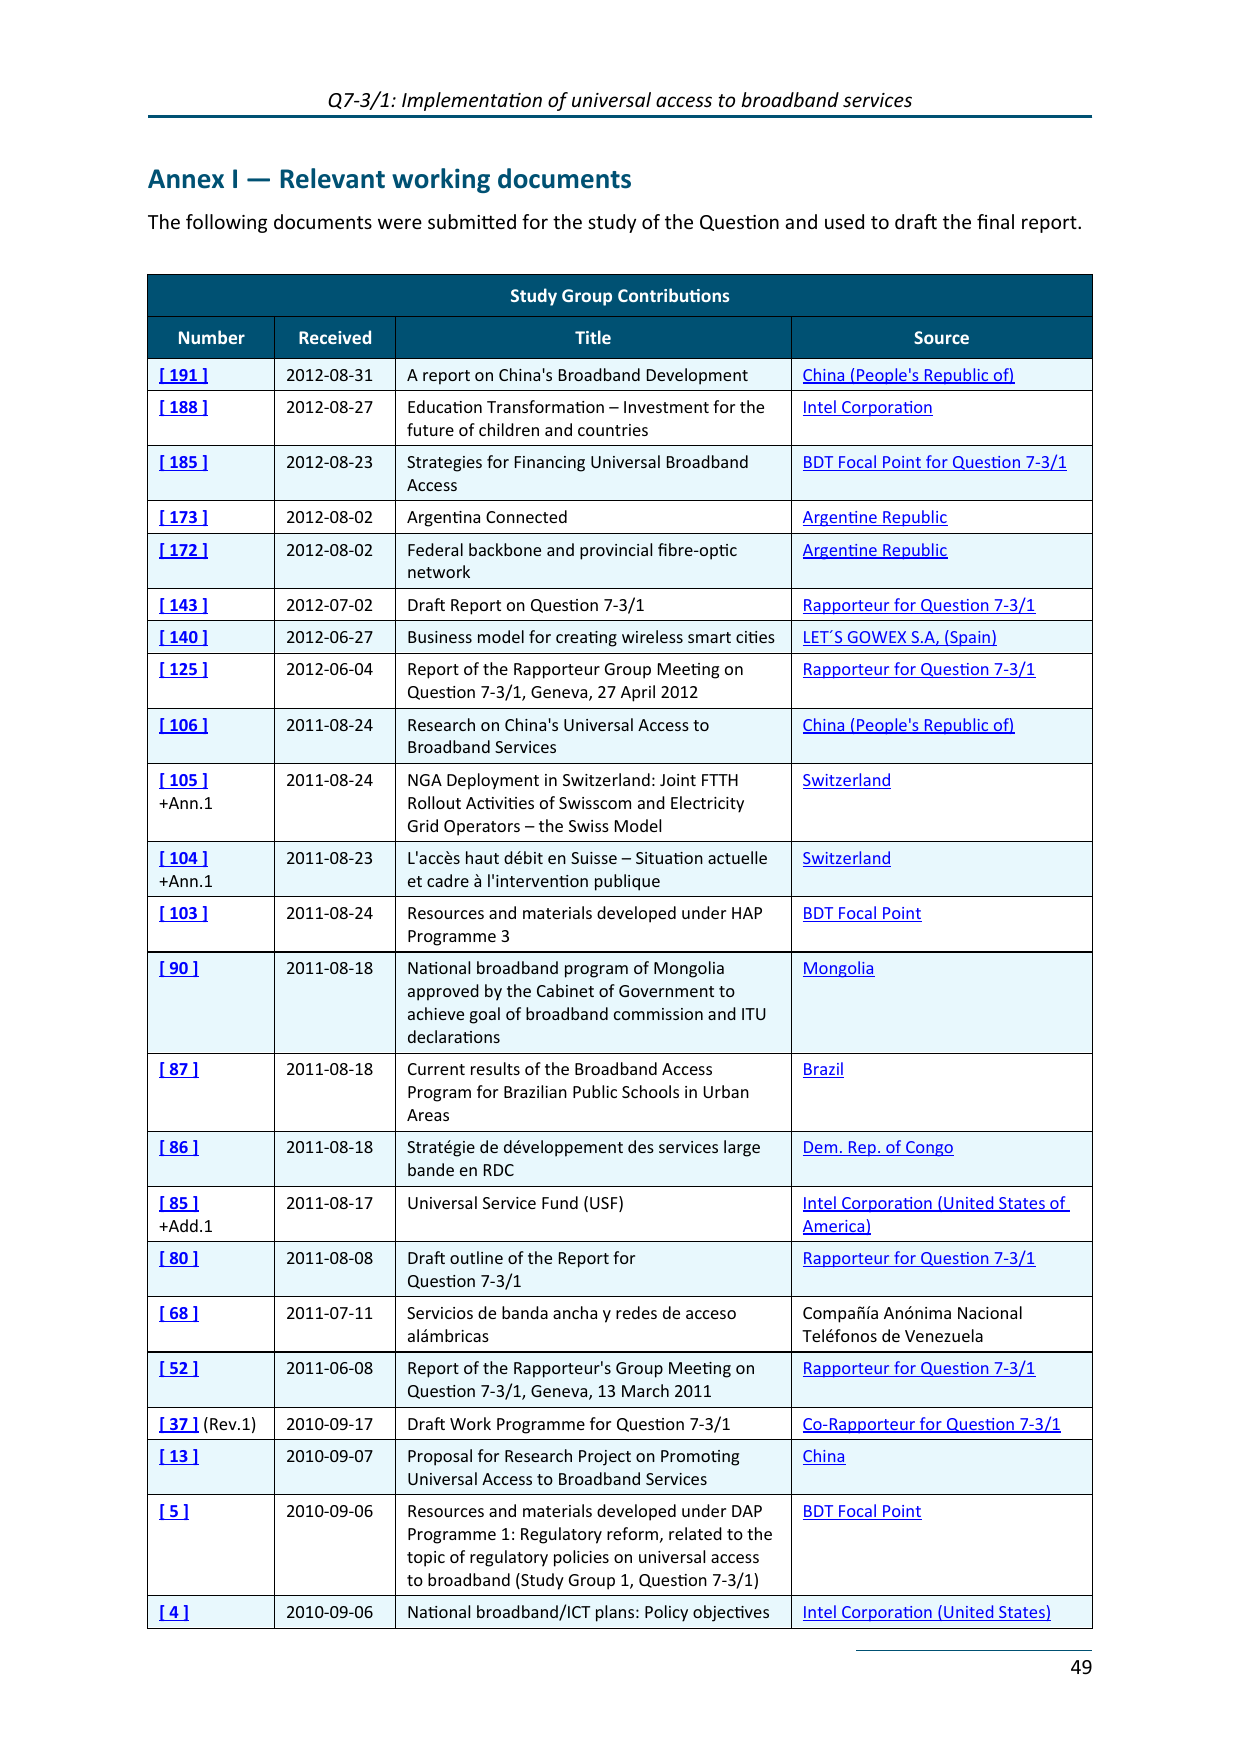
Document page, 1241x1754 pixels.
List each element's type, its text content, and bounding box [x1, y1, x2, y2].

table_cell [ 52 ] [148, 1353, 274, 1407]
table_cell Intel Corporation [792, 391, 1092, 445]
table_cell [ 191 ] [148, 359, 274, 390]
table_cell [ 106 ] [148, 709, 274, 763]
table_cell [ 105 ] +Ann.1 [148, 764, 274, 841]
table_cell Draft Work Programme for Question 7-3/1 [396, 1408, 791, 1439]
table_cell A report on China's Broadband Development [396, 359, 791, 390]
table_cell [ 68 ] [148, 1297, 274, 1351]
table_cell 2012-06-27 [275, 621, 395, 652]
table_cell Brazil [792, 1054, 1092, 1131]
table_cell Intel Corporation (United States of America) [792, 1187, 1092, 1241]
table_cell Education Transformation – Investment for the future of children and countries [396, 391, 791, 445]
table_cell National broadband program of Mongolia approved by the Cabinet of Government to achieve goal of broadband commission and ITU declarations [396, 953, 791, 1052]
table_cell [396, 1596, 791, 1627]
table_cell 2011-08-18 [275, 1132, 395, 1186]
table_cell Switzerland [792, 842, 1092, 896]
table_cell [ 172 ] [148, 534, 274, 588]
table_cell Rapporteur for Question 7-3/1 [792, 1242, 1092, 1296]
table_cell [ 140 ] [148, 621, 274, 652]
table_cell 2012-08-23 [275, 446, 395, 500]
table_cell 2012-08-27 [275, 391, 395, 445]
table_cell Mongolia [792, 953, 1092, 1052]
table_cell Draft Report on Question 7-3/1 [396, 589, 791, 620]
table_cell Dem. Rep. of Congo [792, 1132, 1092, 1186]
table_cell 2011-08-08 [275, 1242, 395, 1296]
table_cell [ 103 ] [148, 897, 274, 951]
table_cell 2012-07-02 [275, 589, 395, 620]
table_cell 2012-08-02 [275, 534, 395, 588]
table_cell China [792, 1440, 1092, 1494]
table_cell Argentina Connected [396, 501, 791, 533]
table_cell [ 13 ] [148, 1440, 274, 1494]
table_cell China (People's Republic of) [792, 709, 1092, 763]
table_cell Received [275, 317, 395, 358]
table_cell [ 87 ] [148, 1054, 274, 1131]
table_cell [ 104 ] +Ann.1 [148, 842, 274, 896]
table_cell Draft outline of the Report for Question 7-3/1 [396, 1242, 791, 1296]
table_cell [ 143 ] [148, 589, 274, 620]
table_cell BDT Focal Point [792, 1495, 1092, 1595]
table_cell Argentine Republic [792, 501, 1092, 533]
table_cell Number [148, 317, 274, 358]
table_cell 2010-09-06 [275, 1596, 395, 1627]
table_cell 2011-08-24 [275, 764, 395, 841]
table_cell 2011-08-24 [275, 709, 395, 763]
table_cell Rapporteur for Question 7-3/1 [792, 1353, 1092, 1407]
table_cell [ 5 ] [148, 1495, 274, 1595]
table_cell Federal backbone and provincial fibre-optic network [396, 534, 791, 588]
table_cell 2012-08-02 [275, 501, 395, 533]
table_cell Business model for creating wireless smart cities [396, 621, 791, 652]
table_cell Stratégie de développement des services large bande en RDC [396, 1132, 791, 1186]
subtitle Annex I — Relevant working documents [148, 160, 1092, 196]
table_cell 2010-09-07 [275, 1440, 395, 1494]
table_cell BDT Focal Point [792, 897, 1092, 951]
table_cell 2010-09-17 [275, 1408, 395, 1439]
table_cell 2012-06-04 [275, 654, 395, 708]
table_cell [ 185 ] [148, 446, 274, 500]
table_cell Compañía Anónima Nacional Teléfonos de Venezuela [792, 1297, 1092, 1351]
table_cell Report of the Rapporteur Group Meeting on Question 7-3/1, Geneva, 27 April 2012 [396, 654, 791, 708]
table_cell Report of the Rapporteur's Group Meeting on Question 7-3/1, Geneva, 13 March 2011 [396, 1353, 791, 1407]
table_cell [ 85 ] +Add.1 [148, 1187, 274, 1241]
table_cell Resources and materials developed under DAP Programme 1: Regulatory reform, related to the topic of regulatory policies on universal access to broadband (Study Group 1, Question 7-3/1) [396, 1495, 791, 1595]
table_cell [ 4 ] [148, 1596, 274, 1627]
table_cell Current results of the Broadband Access Program for Brazilian Public Schools in Urban Areas [396, 1054, 791, 1131]
table_cell L'accès haut débit en Suisse – Situation actuelle et cadre à l'intervention publique [396, 842, 791, 896]
table_cell Resources and materials developed under HAP Programme 3 [396, 897, 791, 951]
table_cell Switzerland [792, 764, 1092, 841]
table_cell Research on China's Universal Access to Broadband Services [396, 709, 791, 763]
text The following documents were submitted for the study of the Question and used to draft the final report. [148, 208, 1092, 235]
table_cell NGA Deployment in Switzerland: Joint FTTH Rollout Activities of Swisscom and Electricity Grid Operators – the Swiss Model [396, 764, 791, 841]
table_cell Universal Service Fund (USF) [396, 1187, 791, 1241]
table_cell 2011-06-08 [275, 1353, 395, 1407]
table_cell Strategies for Financing Universal Broadband Access [396, 446, 791, 500]
table_cell [ 173 ] [148, 501, 274, 533]
table_cell BDT Focal Point for Question 7-3/1 [792, 446, 1092, 500]
table_cell Title [396, 317, 791, 358]
table_cell 2012-08-31 [275, 359, 395, 390]
table_cell Proposal for Research Project on Promoting Universal Access to Broadband Services [396, 1440, 791, 1494]
table_cell [ 90 ] [148, 953, 274, 1052]
table_cell [ 125 ] [148, 654, 274, 708]
table_cell Rapporteur for Question 7-3/1 [792, 589, 1092, 620]
table_cell 2011-08-23 [275, 842, 395, 896]
table_cell [ 188 ] [148, 391, 274, 445]
table_cell Rapporteur for Question 7-3/1 [792, 654, 1092, 708]
table_cell 2011-07-11 [275, 1297, 395, 1351]
table_cell [ 86 ] [148, 1132, 274, 1186]
table_cell [ 37 ] (Rev.1) [148, 1408, 274, 1439]
table_cell Source [792, 317, 1092, 358]
table_cell China (People's Republic of) [792, 359, 1092, 390]
table_cell [ 80 ] [148, 1242, 274, 1296]
table_cell Servicios de banda ancha y redes de acceso alámbricas [396, 1297, 791, 1351]
table_cell 2011-08-18 [275, 1054, 395, 1131]
table_cell Co-Rapporteur for Question 7-3/1 [792, 1408, 1092, 1439]
table_header Study Group Contributions [148, 275, 1092, 316]
table_cell 2011-08-18 [275, 953, 395, 1052]
table_cell 2011-08-17 [275, 1187, 395, 1241]
table_cell 2011-08-24 [275, 897, 395, 951]
table_cell Argentine Republic [792, 534, 1092, 588]
table_cell Intel Corporation (United States) [792, 1596, 1092, 1627]
table_cell 2010-09-06 [275, 1495, 395, 1595]
table_cell LET´S GOWEX S.A, (Spain) [792, 621, 1092, 652]
